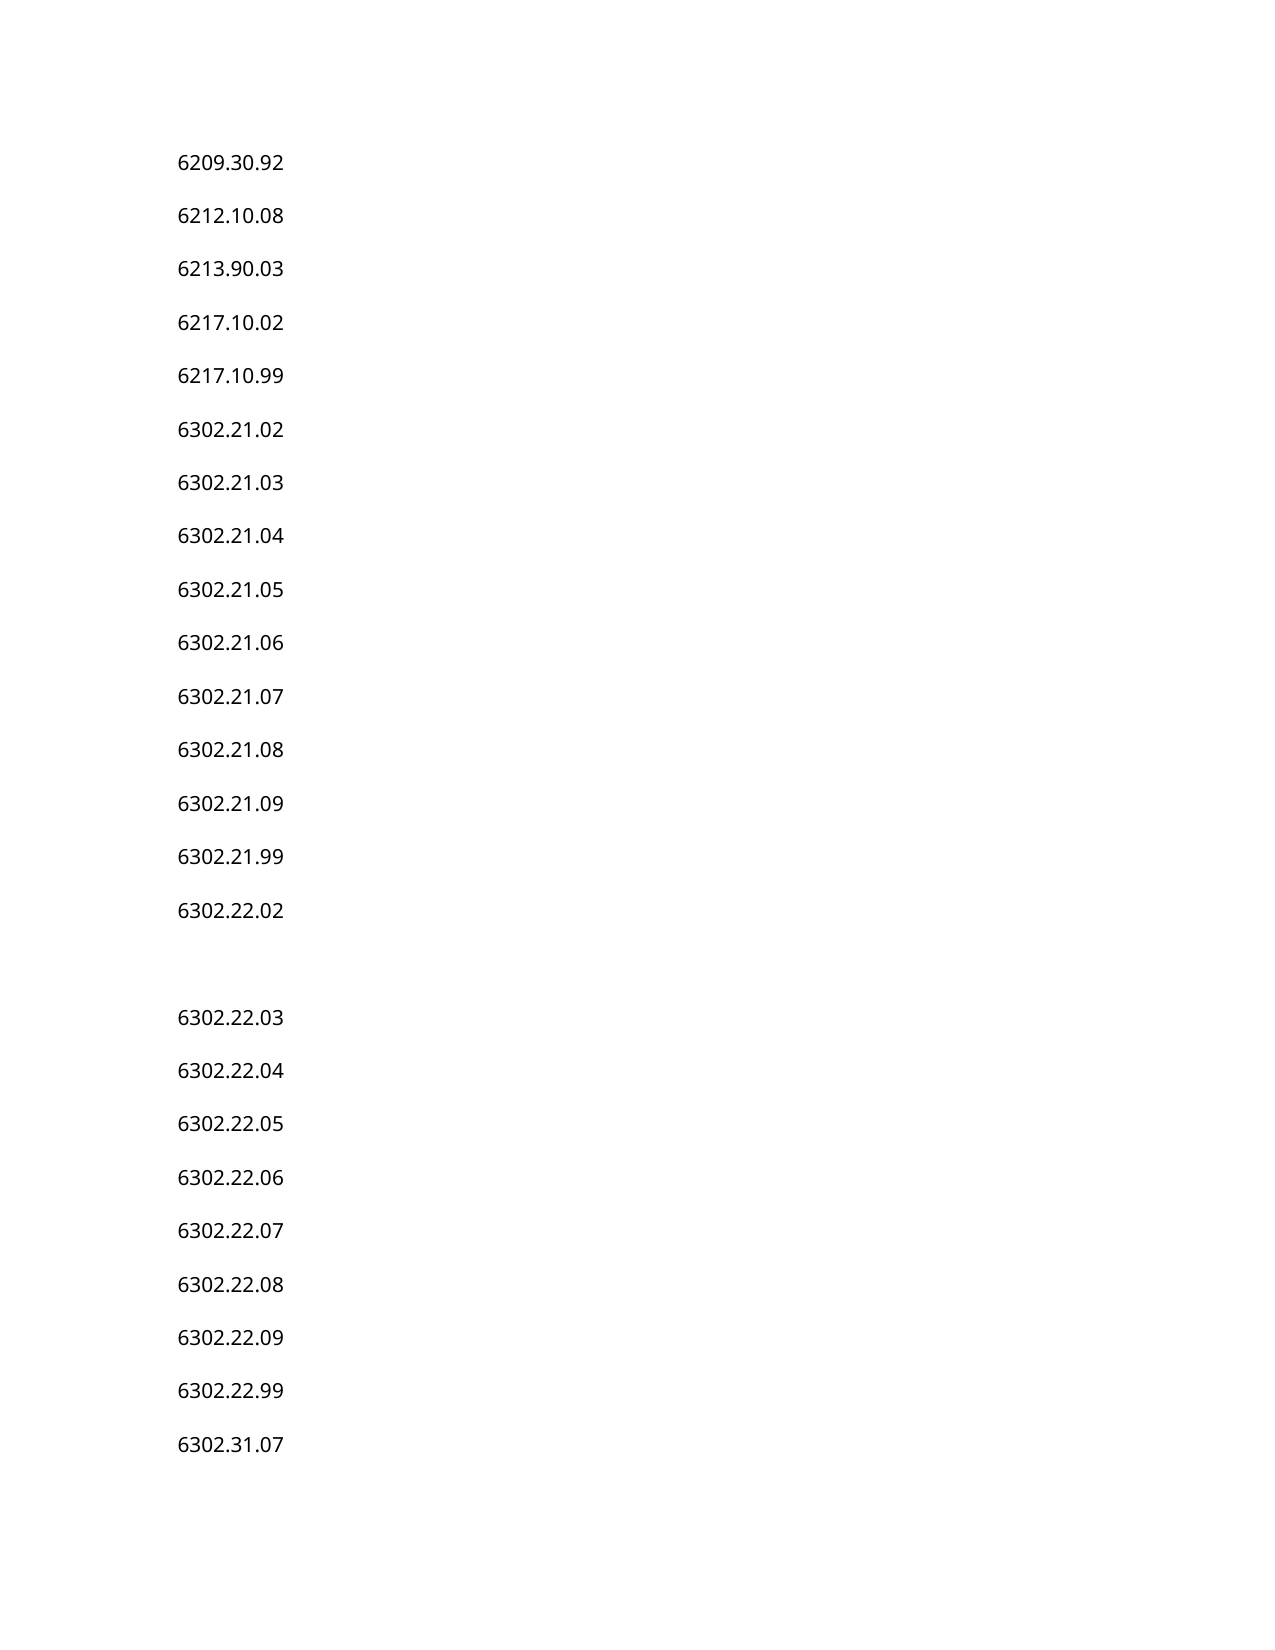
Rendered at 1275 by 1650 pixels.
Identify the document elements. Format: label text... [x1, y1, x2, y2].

text 6217.10.02 [177, 308, 1098, 336]
text 6302.22.99 [177, 1377, 1098, 1405]
text 6302.31.07 [177, 1430, 1098, 1458]
text 6302.21.03 [177, 468, 1098, 497]
text 6302.21.06 [177, 628, 1098, 657]
text 6302.21.09 [177, 789, 1098, 817]
text 6302.22.04 [177, 1056, 1098, 1084]
text 6302.21.04 [177, 522, 1098, 550]
text 6302.21.08 [177, 735, 1098, 764]
text 6302.22.07 [177, 1216, 1098, 1245]
text 6213.90.03 [177, 254, 1098, 283]
text 6302.21.07 [177, 682, 1098, 710]
text 6302.22.03 [177, 1003, 1098, 1031]
text 6302.22.08 [177, 1270, 1098, 1298]
text 6217.10.99 [177, 361, 1098, 390]
text 6302.22.09 [177, 1323, 1098, 1352]
text 6302.22.05 [177, 1109, 1098, 1138]
text 6212.10.08 [177, 201, 1098, 229]
text 6302.21.02 [177, 415, 1098, 443]
text 6302.21.05 [177, 575, 1098, 603]
text 6209.30.92 [177, 148, 1098, 176]
text 6302.22.06 [177, 1163, 1098, 1191]
text 6302.22.02 [177, 896, 1098, 924]
text 6302.21.99 [177, 842, 1098, 871]
